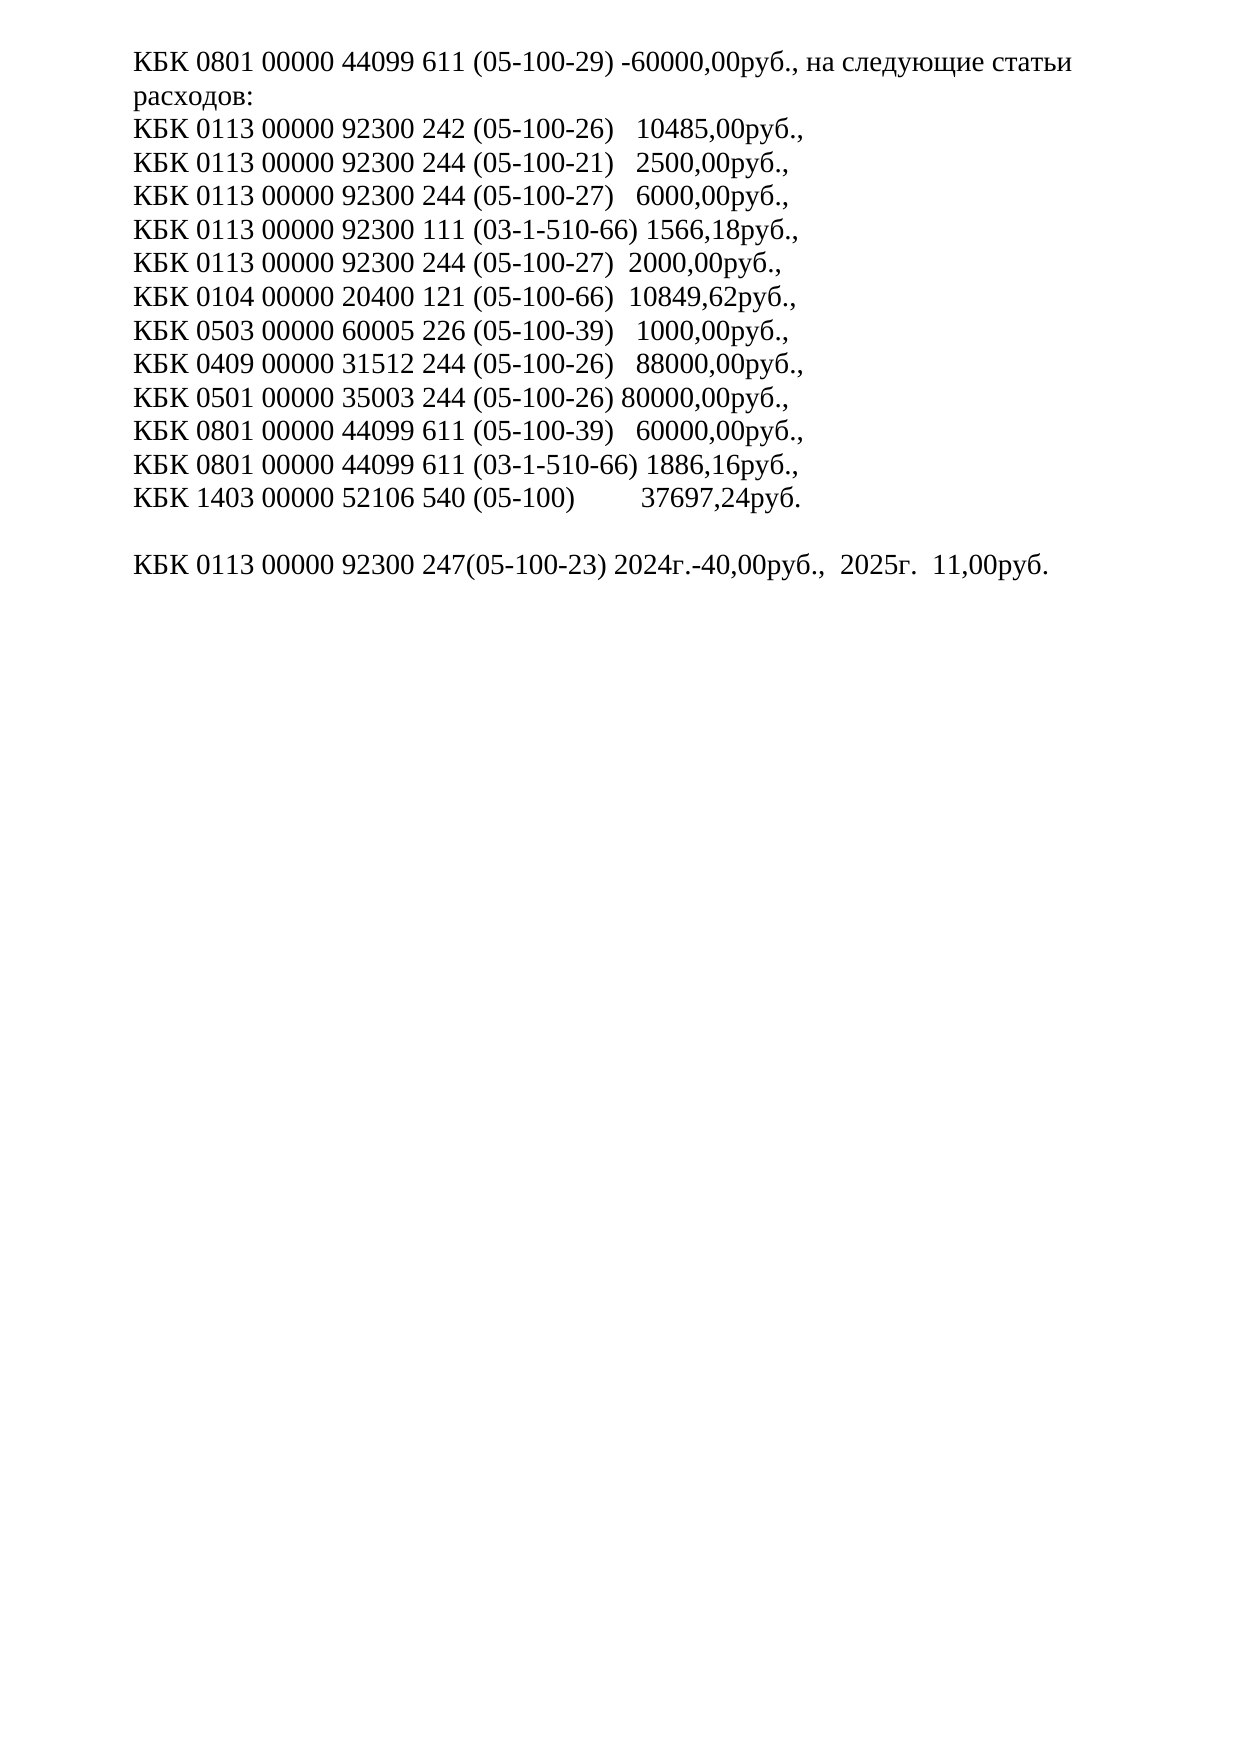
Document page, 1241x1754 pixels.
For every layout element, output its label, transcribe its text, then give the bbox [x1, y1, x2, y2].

text КБК 0104 00000 20400 121 (05-100-66) 10849,62руб., [133, 279, 1152, 313]
text КБК 0801 00000 44099 611 (03-1-510-66) 1886,16руб., [133, 447, 1152, 480]
text КБК 0113 00000 92300 111 (03-1-510-66) 1566,18руб., [133, 212, 1152, 246]
text КБК 1403 00000 52106 540 (05-100) 37697,24руб. [133, 480, 1152, 514]
text КБК 0113 00000 92300 244 (05-100-27) 2000,00руб., [133, 246, 1152, 279]
text КБК 0503 00000 60005 226 (05-100-39) 1000,00руб., [133, 313, 1152, 346]
text КБК 0501 00000 35003 244 (05-100-26) 80000,00руб., [133, 380, 1152, 413]
text КБК 0801 00000 44099 611 (05-100-39) 60000,00руб., [133, 413, 1152, 447]
text КБК 0113 00000 92300 244 (05-100-21) 2500,00руб., [133, 145, 1152, 178]
text КБК 0409 00000 31512 244 (05-100-26) 88000,00руб., [133, 346, 1152, 380]
text КБК 0113 00000 92300 247(05-100-23) 2024г.-40,00руб., 2025г. 11,00руб. [133, 547, 1152, 581]
text КБК 0113 00000 92300 242 (05-100-26) 10485,00руб., [133, 111, 1152, 145]
text КБК 0113 00000 92300 244 (05-100-27) 6000,00руб., [133, 178, 1152, 212]
text КБК 0801 00000 44099 611 (05-100-29) -60000,00руб., на следующие статьи расходов: [133, 44, 1152, 111]
